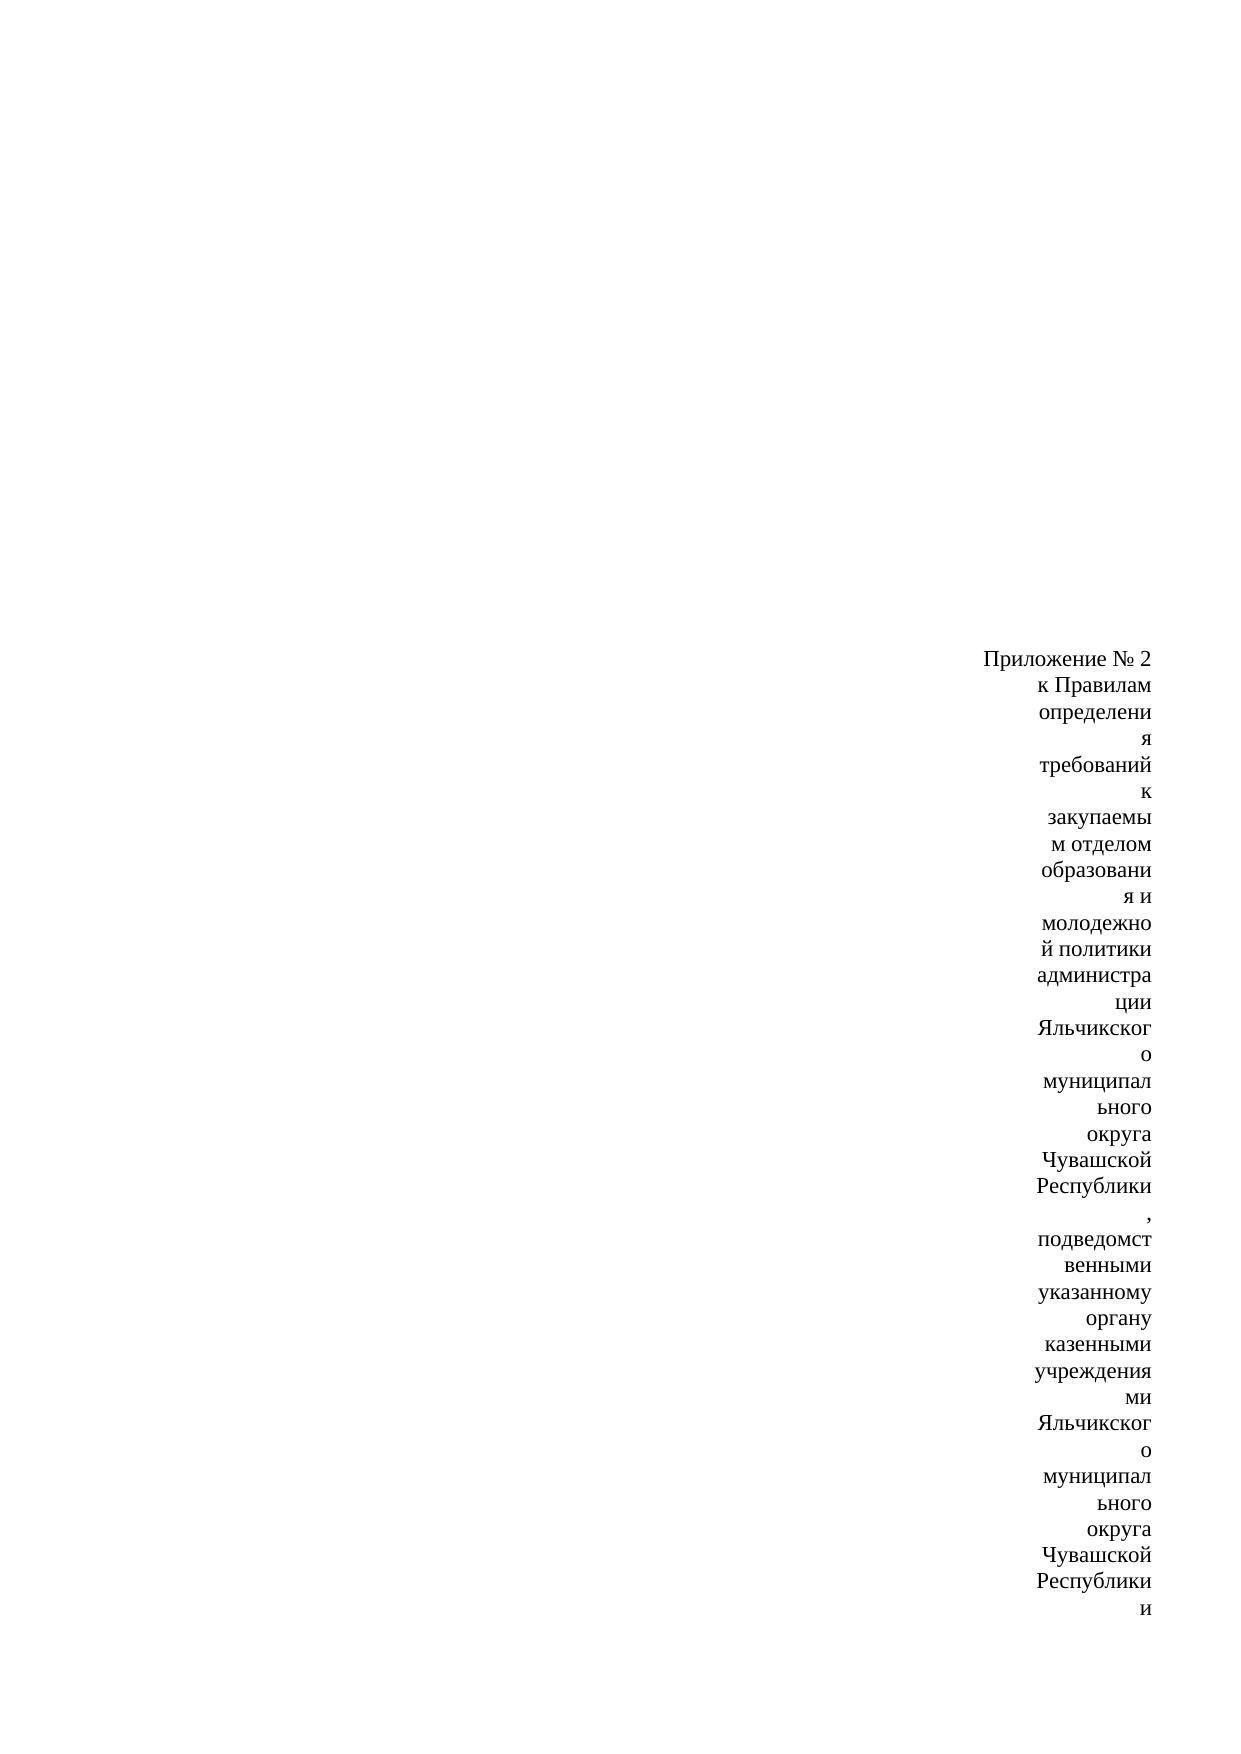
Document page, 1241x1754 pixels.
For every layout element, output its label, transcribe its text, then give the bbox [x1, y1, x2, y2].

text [1034, 672, 1152, 1620]
text Приложение № 2 [177, 645, 1152, 672]
